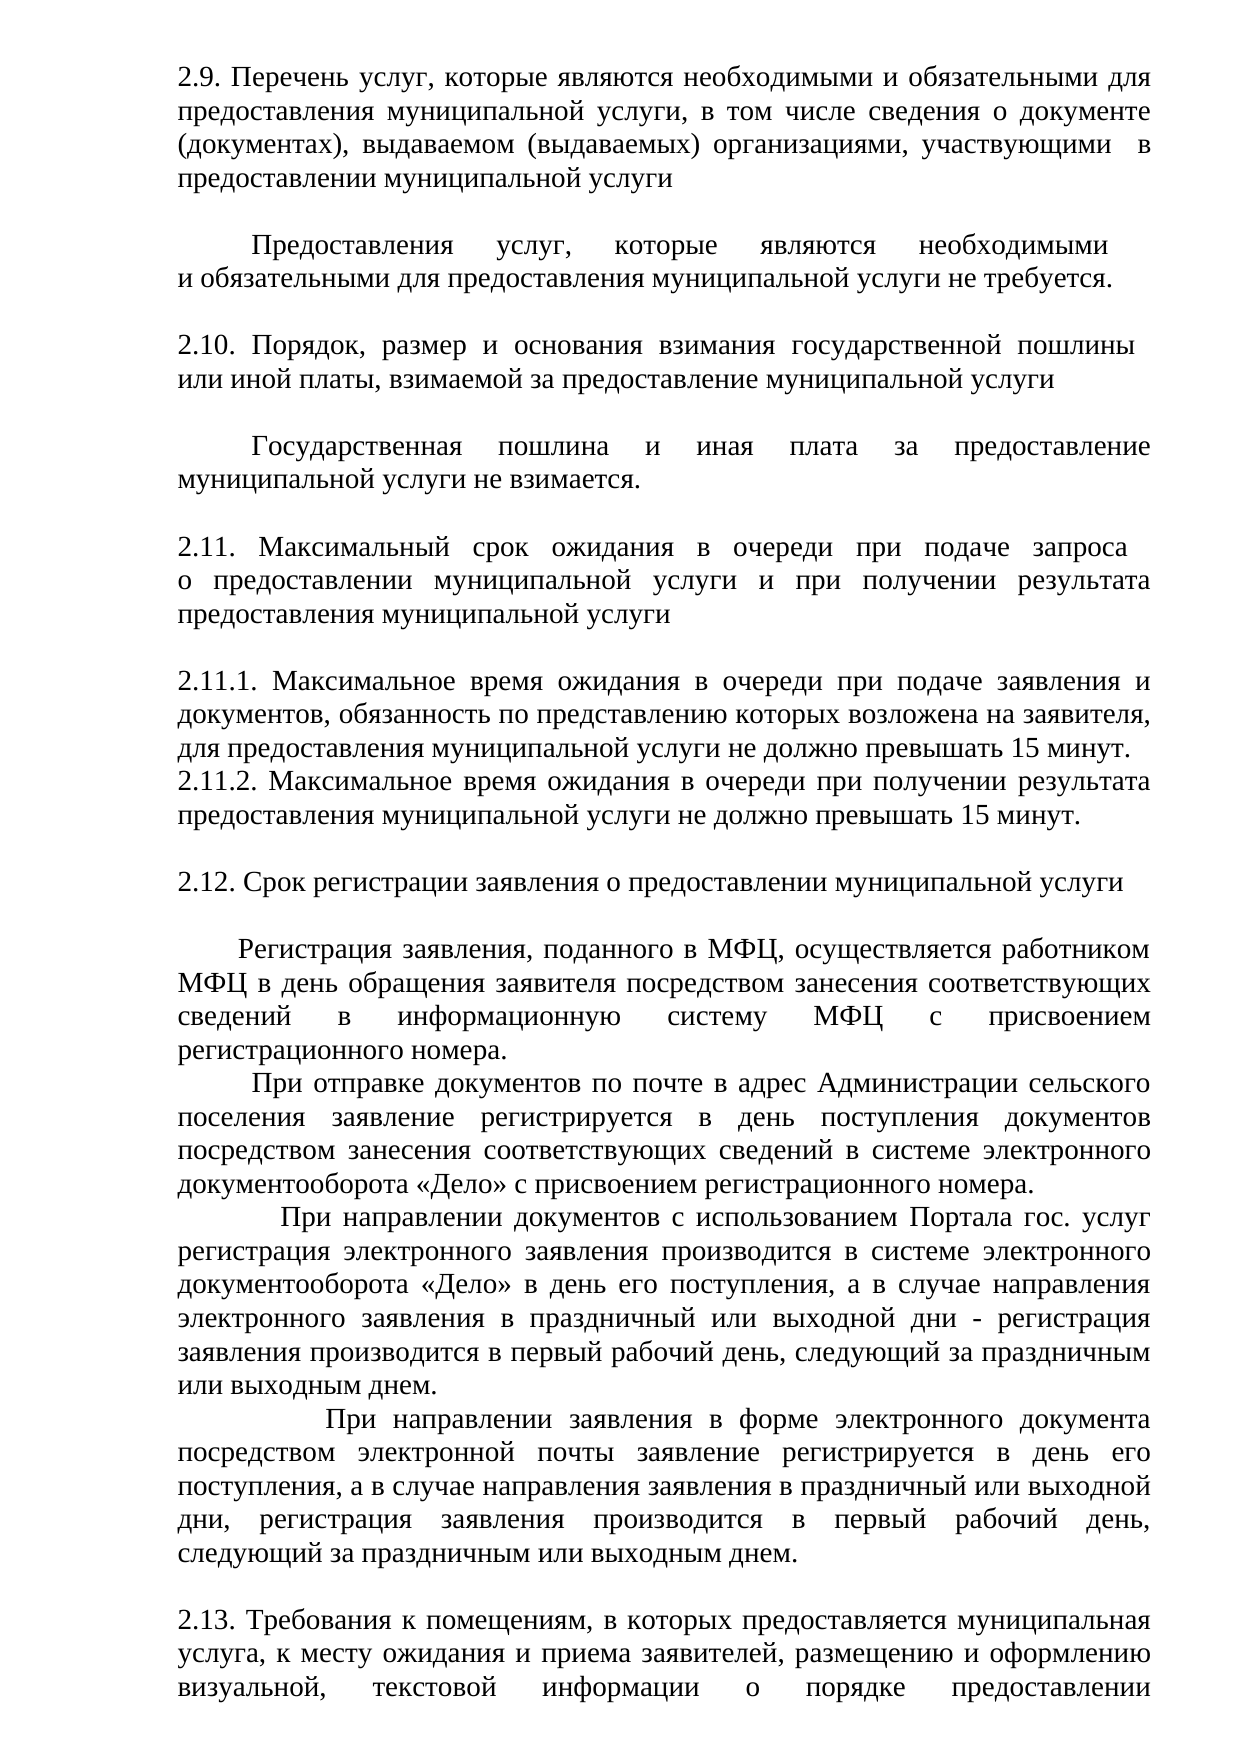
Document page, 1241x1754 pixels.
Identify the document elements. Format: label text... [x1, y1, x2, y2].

text Предоставления услуг, которые являются необходимыми и обязательными для предоставления муниципальной услуги не требуется. [177, 227, 1152, 294]
text При отправке документов по почте в адрес Администрации сельского поселения заявление регистрируется в день поступления документов посредством занесения соответствующих сведений в системе электронного документооборота «Дело» с присвоением регистрационного номера. [177, 1065, 1152, 1199]
text 2.11.1. Максимальное время ожидания в очереди при подаче заявления и документов, обязанность по представлению которых возложена на заявителя, для предоставления муниципальной услуги не должно превышать 15 минут. [177, 663, 1152, 763]
text 2.12. Срок регистрации заявления о предоставлении муниципальной услуги [177, 864, 1152, 898]
text Государственная пошлина и иная плата за предоставление муниципальной услуги не взимается. [177, 428, 1152, 495]
text 2.9. Перечень услуг, которые являются необходимыми и обязательными для предоставления муниципальной услуги, в том числе сведения о документе (документах), выдаваемом (выдаваемых) организациями, участвующими в предоставлении муниципальной услуги [177, 59, 1152, 193]
text 2.10. Порядок, размер и основания взимания государственной пошлины или иной платы, взимаемой за предоставление муниципальной услуги [177, 327, 1152, 394]
text При направлении заявления в форме электронного документа посредством электронной почты заявление регистрируется в день его поступления, а в случае направления заявления в праздничный или выходной дни, регистрация заявления производится в первый рабочий день, следующий за праздничным или выходным днем. [177, 1401, 1152, 1568]
text Регистрация заявления, поданного в МФЦ, осуществляется работником МФЦ в день обращения заявителя посредством занесения соответствующих сведений в информационную систему МФЦ с присвоением регистрационного номера. [177, 931, 1152, 1065]
text При направлении документов с использованием Портала гос. услуг регистрация электронного заявления производится в системе электронного документооборота «Дело» в день его поступления, а в случае направления электронного заявления в праздничный или выходной дни - регистрация заявления производится в первый рабочий день, следующий за праздничным или выходным днем. [177, 1199, 1152, 1401]
text 2.11.2. Максимальное время ожидания в очереди при получении результата предоставления муниципальной услуги не должно превышать 15 минут. [177, 763, 1152, 831]
text 2.11. Максимальный срок ожидания в очереди при подаче запроса о предоставлении муниципальной услуги и при получении результата предоставления муниципальной услуги [177, 529, 1152, 629]
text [177, 1602, 1152, 1703]
